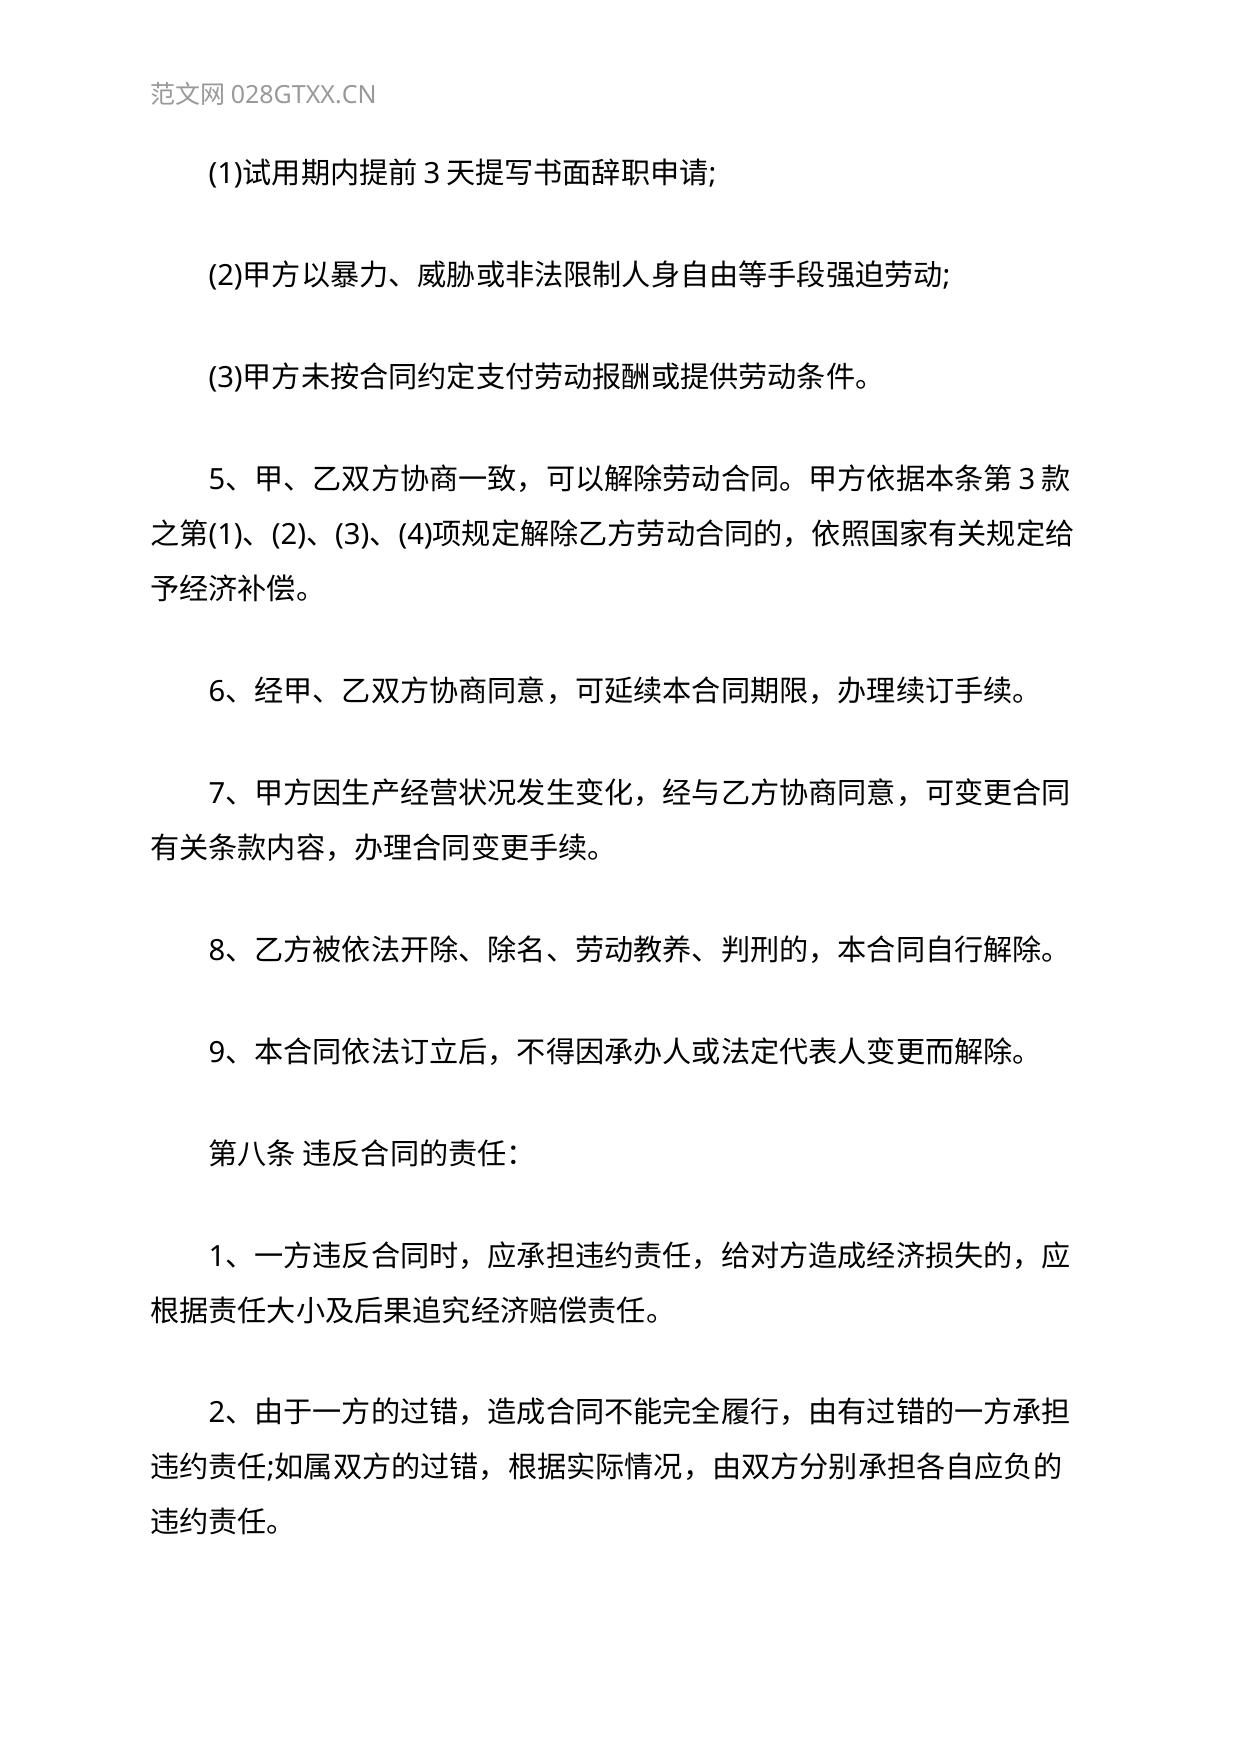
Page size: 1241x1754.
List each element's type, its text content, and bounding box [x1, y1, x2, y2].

text 第八条 违反合同的责任： [150, 1130, 1090, 1173]
text (2)甲方以暴力、威胁或非法限制人身自由等手段强迫劳动; [150, 252, 1090, 294]
text (1)试用期内提前3天提写书面辞职申请; [150, 150, 1090, 192]
text 2、由于一方的过错，造成合同不能完全履行，由有过错的一方承担违约责任;如属双方的过错，根据实际情况，由双方分别承担各自应负的违约责任。 [150, 1389, 1090, 1541]
text 1、一方违反合同时，应承担违约责任，给对方造成经济损失的，应根据责任大小及后果追究经济赔偿责任。 [150, 1232, 1090, 1329]
text 8、乙方被依法开除、除名、劳动教养、判刑的，本合同自行解除。 [150, 926, 1090, 969]
text 9、本合同依法订立后，不得因承办人或法定代表人变更而解除。 [150, 1028, 1090, 1071]
text 5、甲、乙双方协商一致，可以解除劳动合同。甲方依据本条第3款之第(1)、(2)、(3)、(4)项规定解除乙方劳动合同的，依照国家有关规定给予经济补偿。 [150, 456, 1090, 608]
text (3)甲方未按合同约定支付劳动报酬或提供劳动条件。 [150, 354, 1090, 396]
text 7、甲方因生产经营状况发生变化，经与乙方协商同意，可变更合同有关条款内容，办理合同变更手续。 [150, 770, 1090, 867]
text 6、经甲、乙双方协商同意，可延续本合同期限，办理续订手续。 [150, 668, 1090, 710]
